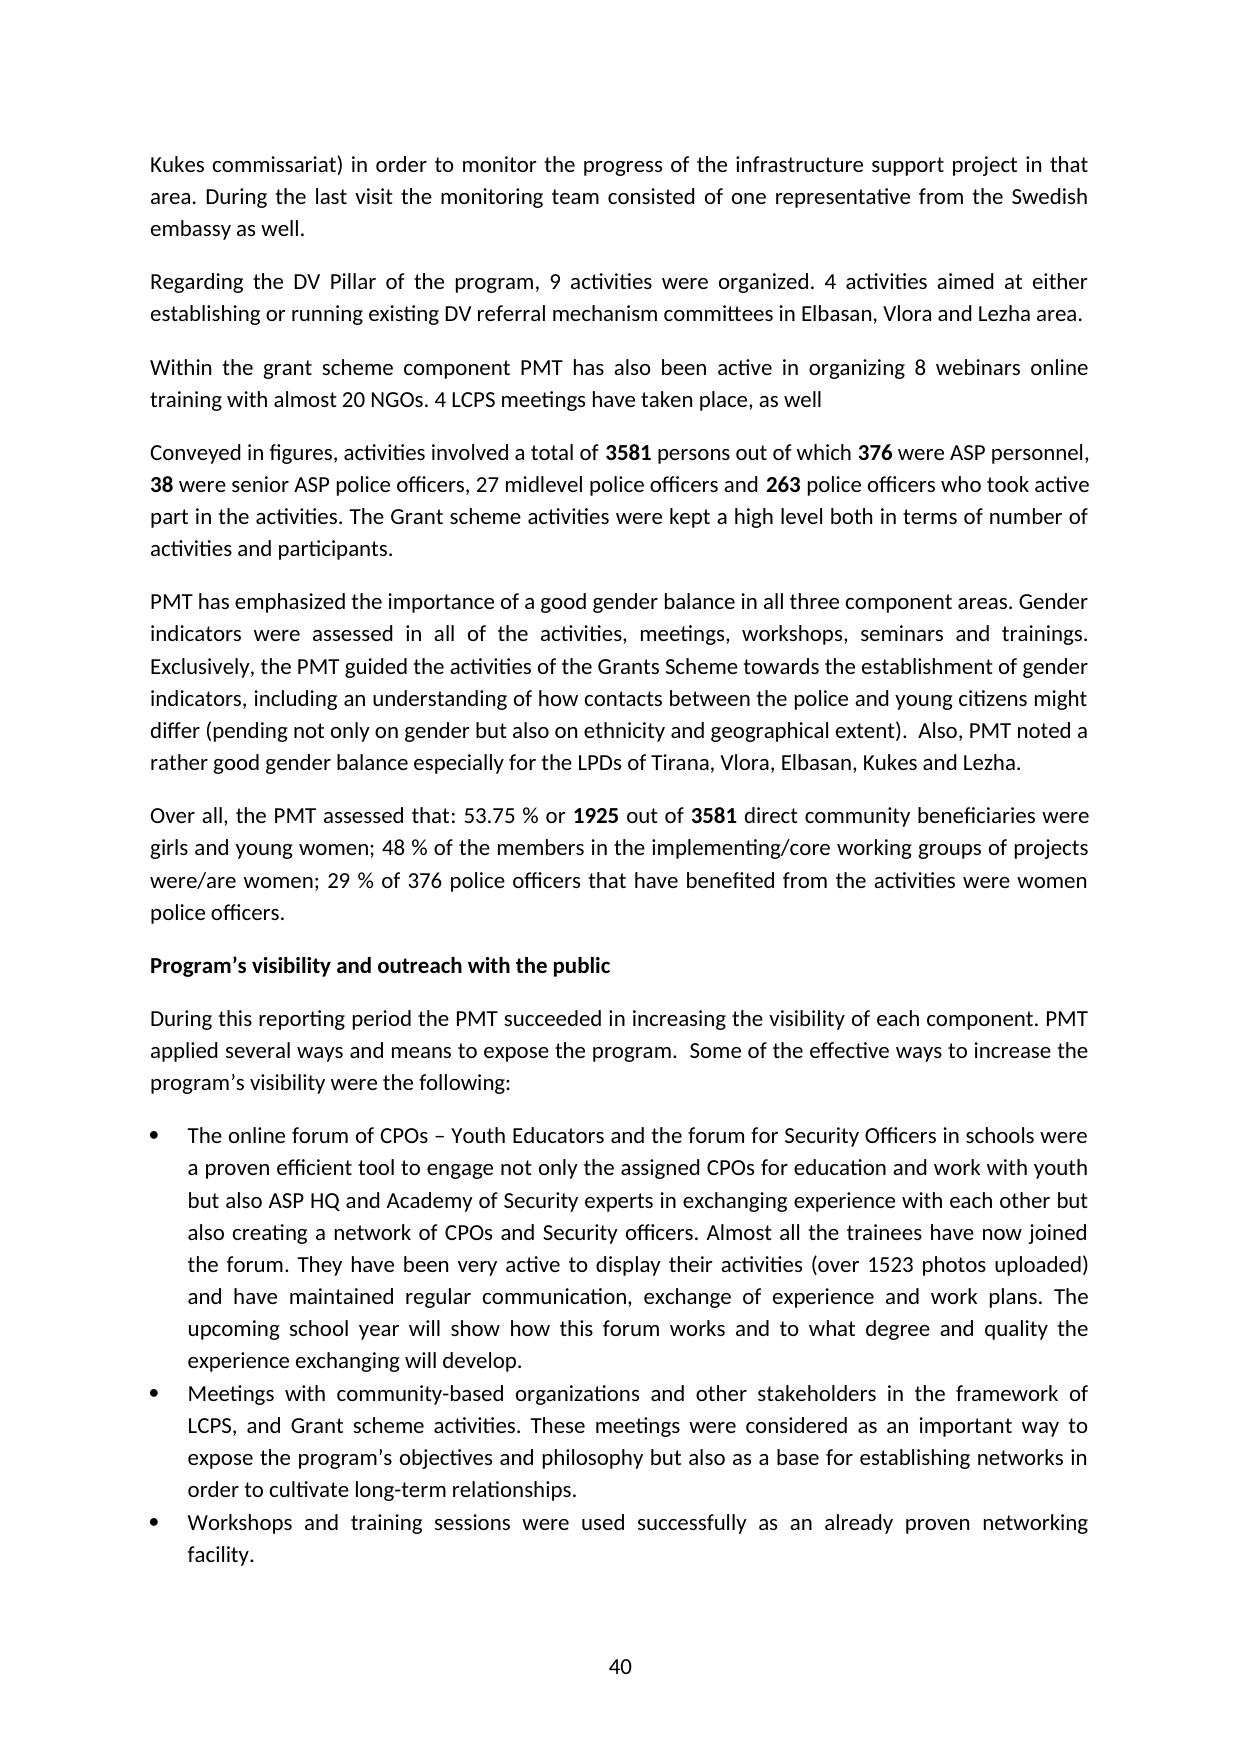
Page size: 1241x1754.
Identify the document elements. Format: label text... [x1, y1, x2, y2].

list The online forum of CPOs – Youth Educators and the forum for Security Officers in schools were a proven efficient tool to engage not only the assigned CPOs for education and work with youth but also ASP HQ and Academy of Security experts in exchanging experience with each other but also creating a network of CPOs and Security officers. Almost all the trainees have now joined the forum. They have been very active to display their activities (over 1523 photos uploaded) and have maintained regular communication, exchange of experience and work plans. The upcoming school year will show how this forum works and to what degree and quality the experience exchanging will develop. [150, 1121, 1090, 1375]
text During this reporting period the PMT succeeded in increasing the visibility of each component. PMT applied several ways and means to expose the program. Some of the effective ways to increase the program’s visibility were the following: [150, 1004, 1090, 1096]
list Workshops and training sessions were used successfully as an already proven networking facility. [150, 1508, 1090, 1568]
text Regarding the DV Pillar of the program, 9 activities were organized. 4 activities aimed at either establishing or running existing DV referral mechanism committees in Elbasan, Vlora and Lezha area. [150, 267, 1090, 328]
text Conveyed in figures, activities involved a total of 3581 persons out of which 376 were ASP personnel, 38 were senior ASP police officers, 27 midlevel police officers and 263 police officers who took active part in the activities. The Grant scheme activities were kept a high level both in terms of number of activities and participants. [150, 438, 1090, 562]
text Within the grant scheme component PMT has also been active in organizing 8 webinars online training with almost 20 NGOs. 4 LCPS meetings have taken place, as well [150, 353, 1090, 413]
list Meetings with community-based organizations and other stakeholders in the framework of LCPS, and Grant scheme activities. These meetings were considered as an important way to expose the program’s objectives and philosophy but also as a base for establishing networks in order to cultivate long-term relationships. [150, 1379, 1090, 1503]
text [150, 150, 1090, 242]
text Program’s visibility and outreach with the public [150, 951, 1090, 979]
text Over all, the PMT assessed that: 53.75 % or 1925 out of 3581 direct community beneficiaries were girls and young women; 48 % of the members in the implementing/core working groups of projects were/are women; 29 % of 376 police officers that have benefited from the activities were women police officers. [150, 801, 1090, 926]
text PMT has emphasized the importance of a good gender balance in all three component areas. Gender indicators were assessed in all of the activities, meetings, workshops, seminars and trainings. Exclusively, the PMT guided the activities of the Grants Scheme towards the establishment of gender indicators, including an understanding of how contacts between the police and young citizens might differ (pending not only on gender but also on ethnicity and geographical extent). Also, PMT noted a rather good gender balance especially for the LPDs of Tirana, Vlora, Elbasan, Kukes and Lezha. [150, 587, 1090, 776]
